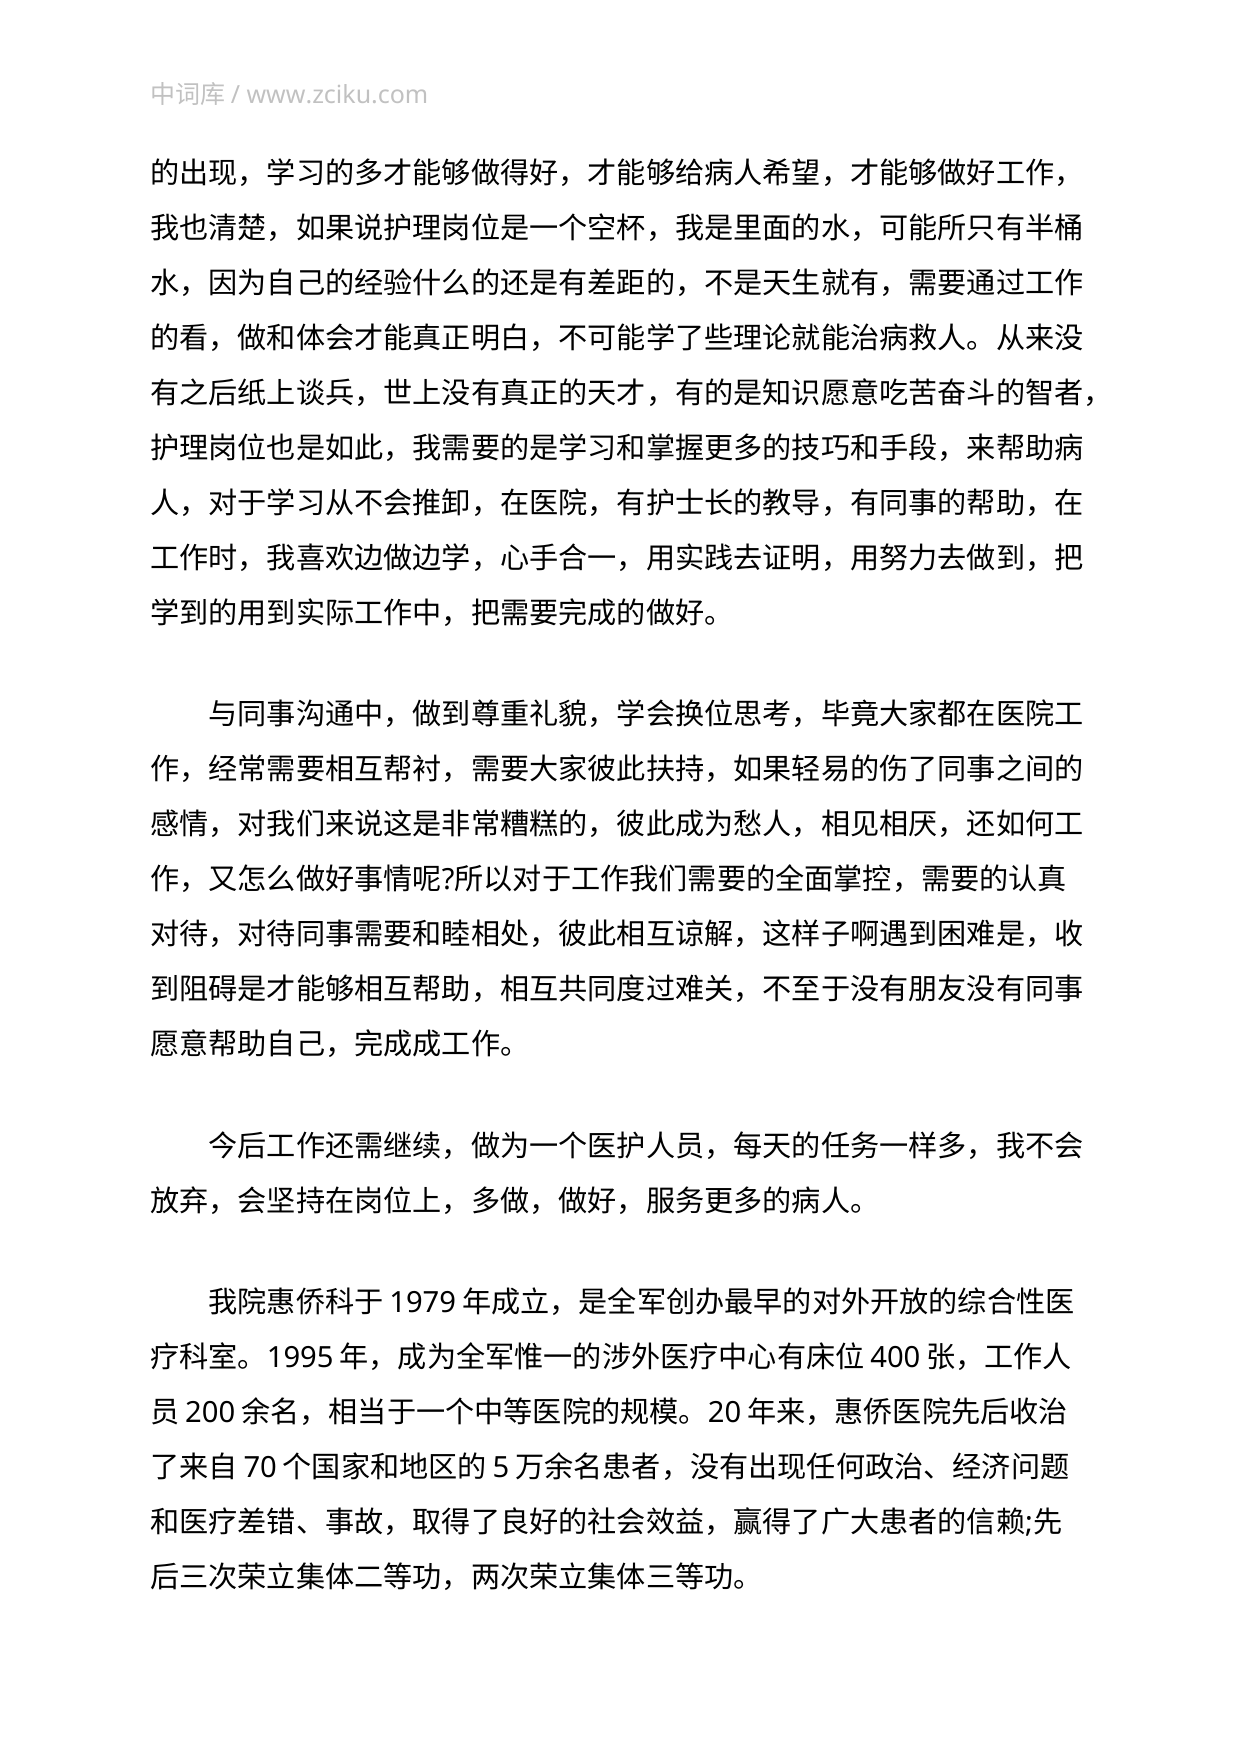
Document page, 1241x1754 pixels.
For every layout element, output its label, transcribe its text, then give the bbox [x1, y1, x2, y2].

text 今后工作还需继续，做为一个医护人员，每天的任务一样多，我不会放弃，会坚持在岗位上，多做，做好，服务更多的病人。 [150, 1122, 1090, 1219]
text 与同事沟通中，做到尊重礼貌，学会换位思考，毕竟大家都在医院工作，经常需要相互帮衬，需要大家彼此扶持，如果轻易的伤了同事之间的感情，对我们来说这是非常糟糕的，彼此成为愁人，相见相厌，还如何工作，又怎么做好事情呢?所以对于工作我们需要的全面掌控，需要的认真对待，对待同事需要和睦相处，彼此相互谅解，这样子啊遇到困难是，收到阻碍是才能够相互帮助，相互共同度过难关，不至于没有朋友没有同事愿意帮助自己，完成成工作。 [150, 691, 1090, 1063]
text 我院惠侨科于1979年成立，是全军创办最早的对外开放的综合性医疗科室。1995年，成为全军惟一的涉外医疗中心有床位400张，工作人员200余名，相当于一个中等医院的规模。20年来，惠侨医院先后收治了来自70个国家和地区的5万余名患者，没有出现任何政治、经济问题和医疗差错、事故，取得了良好的社会效益，赢得了广大患者的信赖;先后三次荣立集体二等功，两次荣立集体三等功。 [150, 1279, 1090, 1596]
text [150, 150, 1090, 631]
